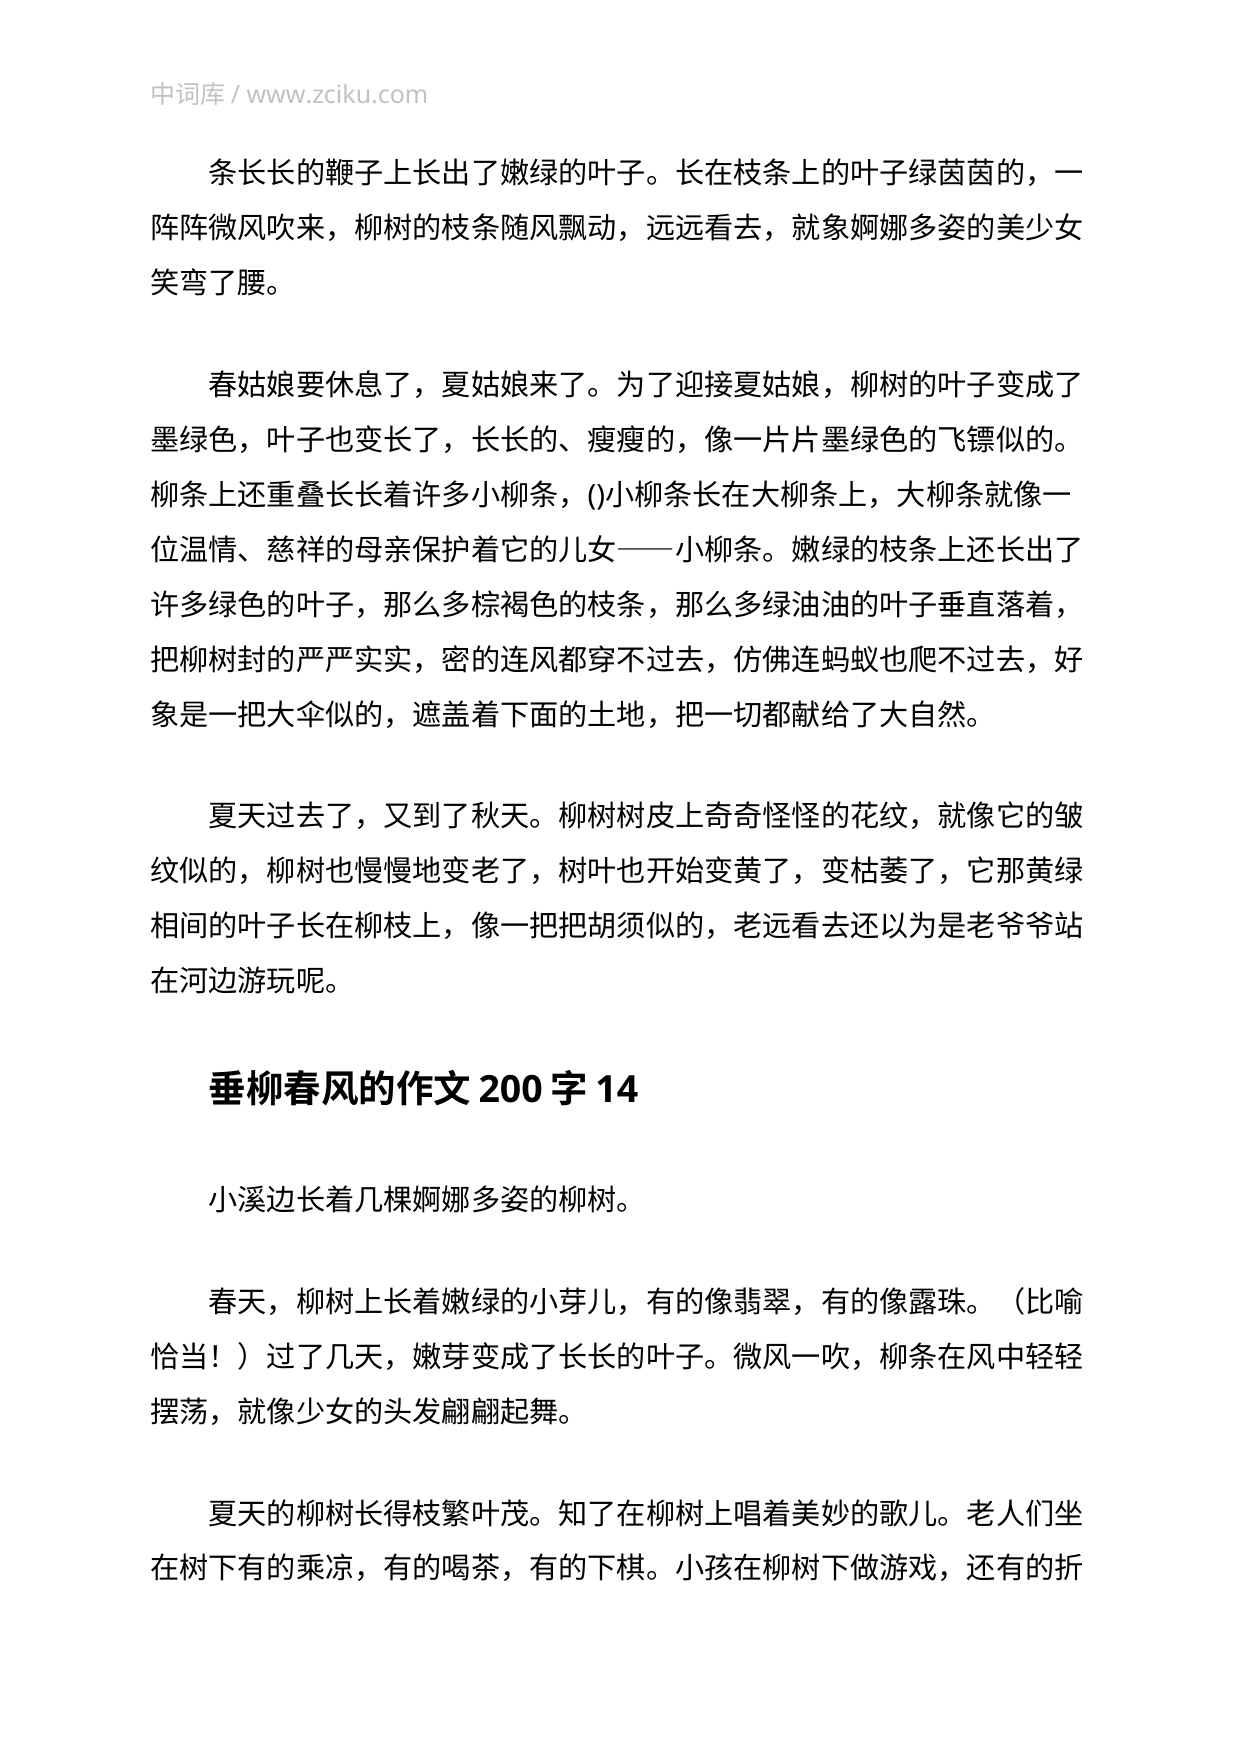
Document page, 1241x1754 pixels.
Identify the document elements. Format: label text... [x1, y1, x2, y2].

text 垂柳春风的作文200字14 [150, 1059, 1090, 1114]
text 条长长的鞭子上长出了嫩绿的叶子。长在枝条上的叶子绿茵茵的，一阵阵微风吹来，柳树的枝条随风飘动，远远看去，就象婀娜多姿的美少女笑弯了腰。 [150, 150, 1090, 302]
text 春姑娘要休息了，夏姑娘来了。为了迎接夏姑娘，柳树的叶子变成了墨绿色，叶子也变长了，长长的、瘦瘦的，像一片片墨绿色的飞镖似的。柳条上还重叠长长着许多小柳条，()小柳条长在大柳条上，大柳条就像一位温情、慈祥的母亲保护着它的儿女――小柳条。嫩绿的枝条上还长出了许多绿色的叶子，那么多棕褐色的枝条，那么多绿油油的叶子垂直落着，把柳树封的严严实实，密的连风都穿不过去，仿佛连蚂蚁也爬不过去，好象是一把大伞似的，遮盖着下面的土地，把一切都献给了大自然。 [150, 362, 1090, 733]
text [150, 1490, 1090, 1587]
text 小溪边长着几棵婀娜多姿的柳树。 [150, 1177, 1090, 1219]
text 夏天过去了，又到了秋天。柳树树皮上奇奇怪怪的花纹，就像它的皱纹似的，柳树也慢慢地变老了，树叶也开始变黄了，变枯萎了，它那黄绿相间的叶子长在柳枝上，像一把把胡须似的，老远看去还以为是老爷爷站在河边游玩呢。 [150, 793, 1090, 1000]
text 春天，柳树上长着嫩绿的小芽儿，有的像翡翠，有的像露珠。（比喻恰当！）过了几天，嫩芽变成了长长的叶子。微风一吹，柳条在风中轻轻摆荡，就像少女的头发翩翩起舞。 [150, 1279, 1090, 1431]
